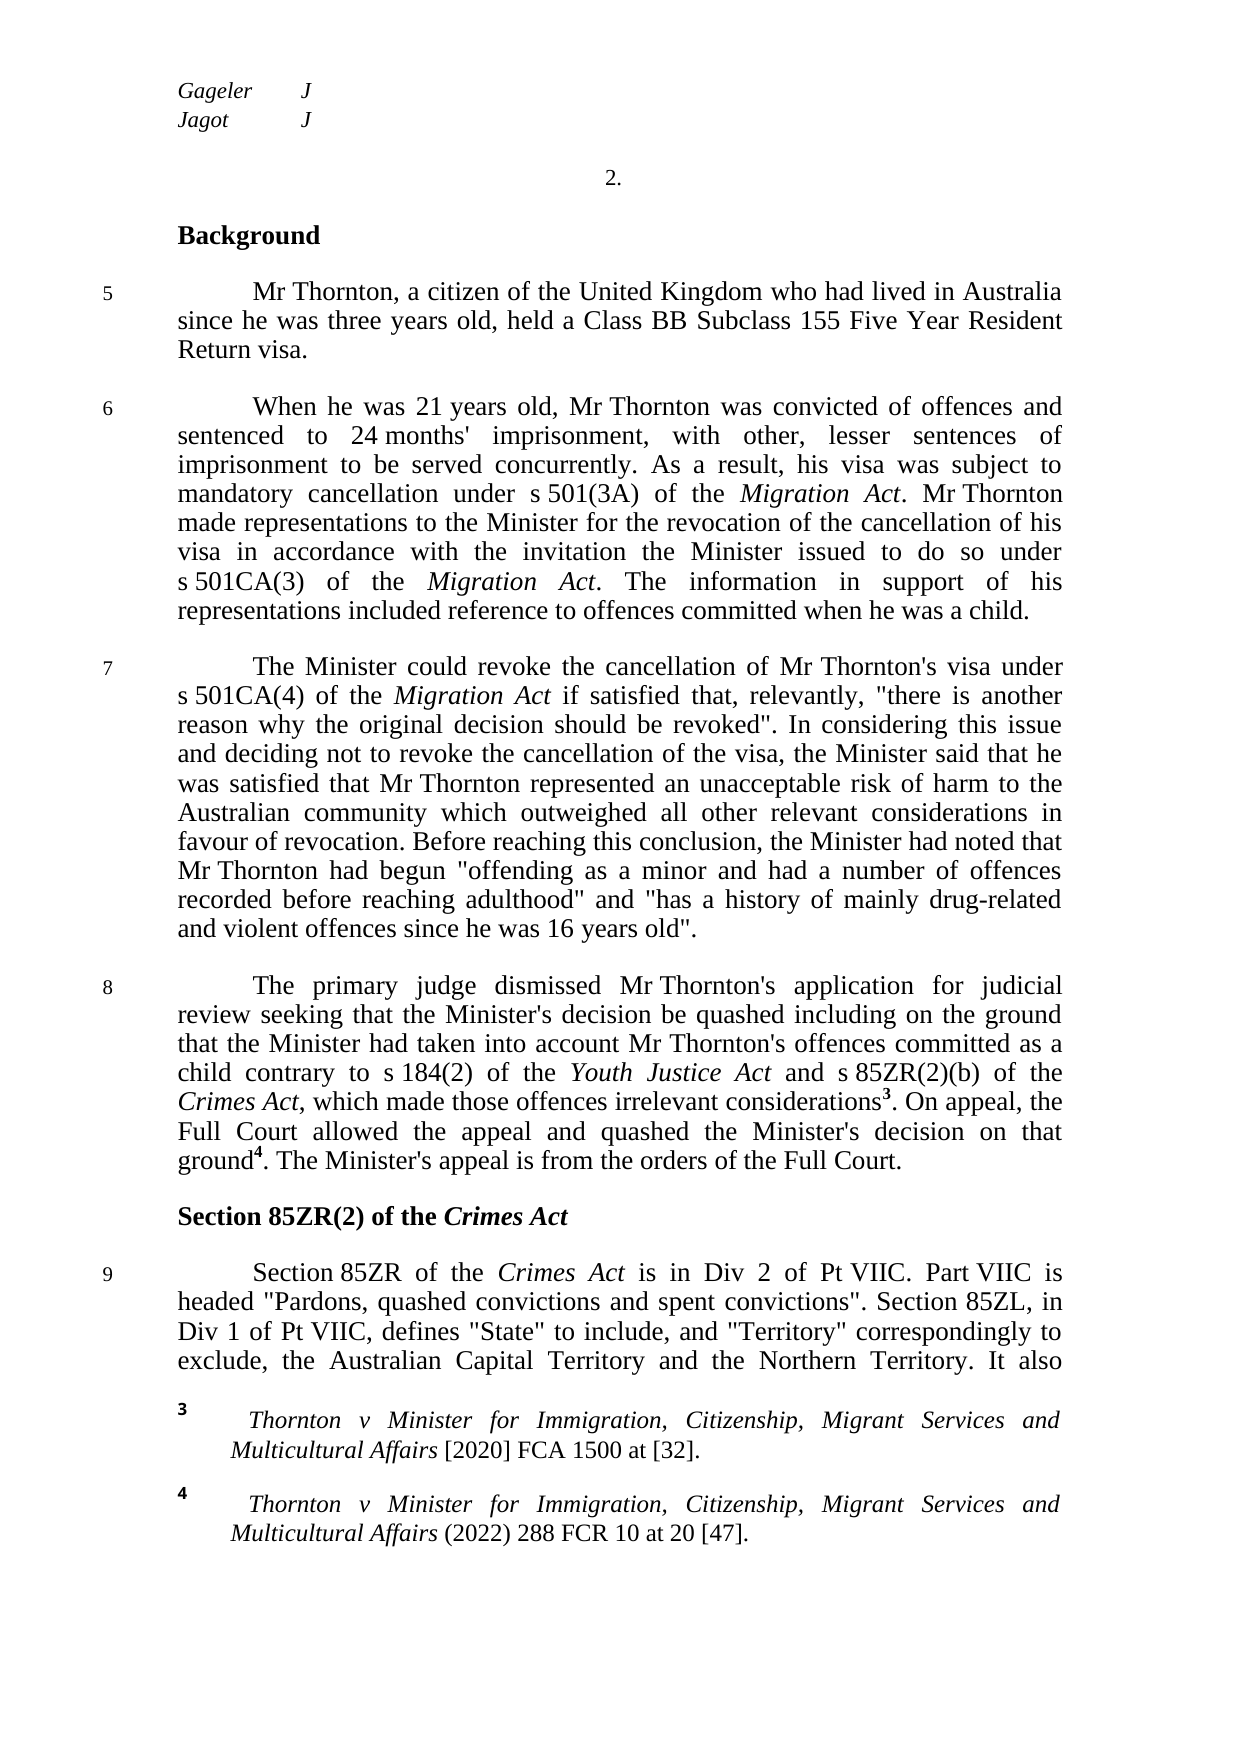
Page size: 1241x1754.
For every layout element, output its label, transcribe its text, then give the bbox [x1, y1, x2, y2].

subtitle Section 85ZR(2) of the Crimes Act [177, 1202, 1063, 1231]
list The primary judge dismissed Mr Thornton's application for judicial review seeking that the Minister's decision be quashed including on the ground that the Minister had taken into account Mr Thornton's offences committed as a child contrary to s 184(2) of the Youth Justice Act and s 85ZR(2)(b) of the Crimes Act, which made those offences irrelevant considerations. On appeal, the Full Court allowed the appeal and quashed the Minister's decision on that ground. The Minister's appeal is from the orders of the Full Court. [102, 971, 1063, 1175]
list Mr Thornton, a citizen of the United Kingdom who had lived in Australia since he was three years old, held a Class BB Subclass 155 Five Year Resident Return visa. [102, 277, 1063, 364]
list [102, 1258, 1063, 1375]
list The Minister could revoke the cancellation of Mr Thornton's visa under s 501CA(4) of the Migration Act if satisfied that, relevantly, "there is another reason why the original decision should be revoked". In considering this issue and deciding not to revoke the cancellation of the visa, the Minister said that he was satisfied that Mr Thornton represented an unacceptable risk of harm to the Australian community which outweighed all other relevant considerations in favour of revocation. Before reaching this conclusion, the Minister had noted that Mr Thornton had begun "offending as a minor and had a number of offences recorded before reaching adulthood" and "has a history of mainly drug-related and violent offences since he was 16 years old". [102, 652, 1063, 944]
list When he was 21 years old, Mr Thornton was convicted of offences and sentenced to 24 months' imprisonment, with other, lesser sentences of imprisonment to be served concurrently. As a result, his visa was subject to mandatory cancellation under s 501(3A) of the Migration Act. Mr Thornton made representations to the Minister for the revocation of the cancellation of his visa in accordance with the invitation the Minister issued to do so under s 501CA(3) of the Migration Act. The information in support of his representations included reference to offences committed when he was a child. [102, 392, 1063, 625]
subtitle Background [177, 221, 1063, 250]
